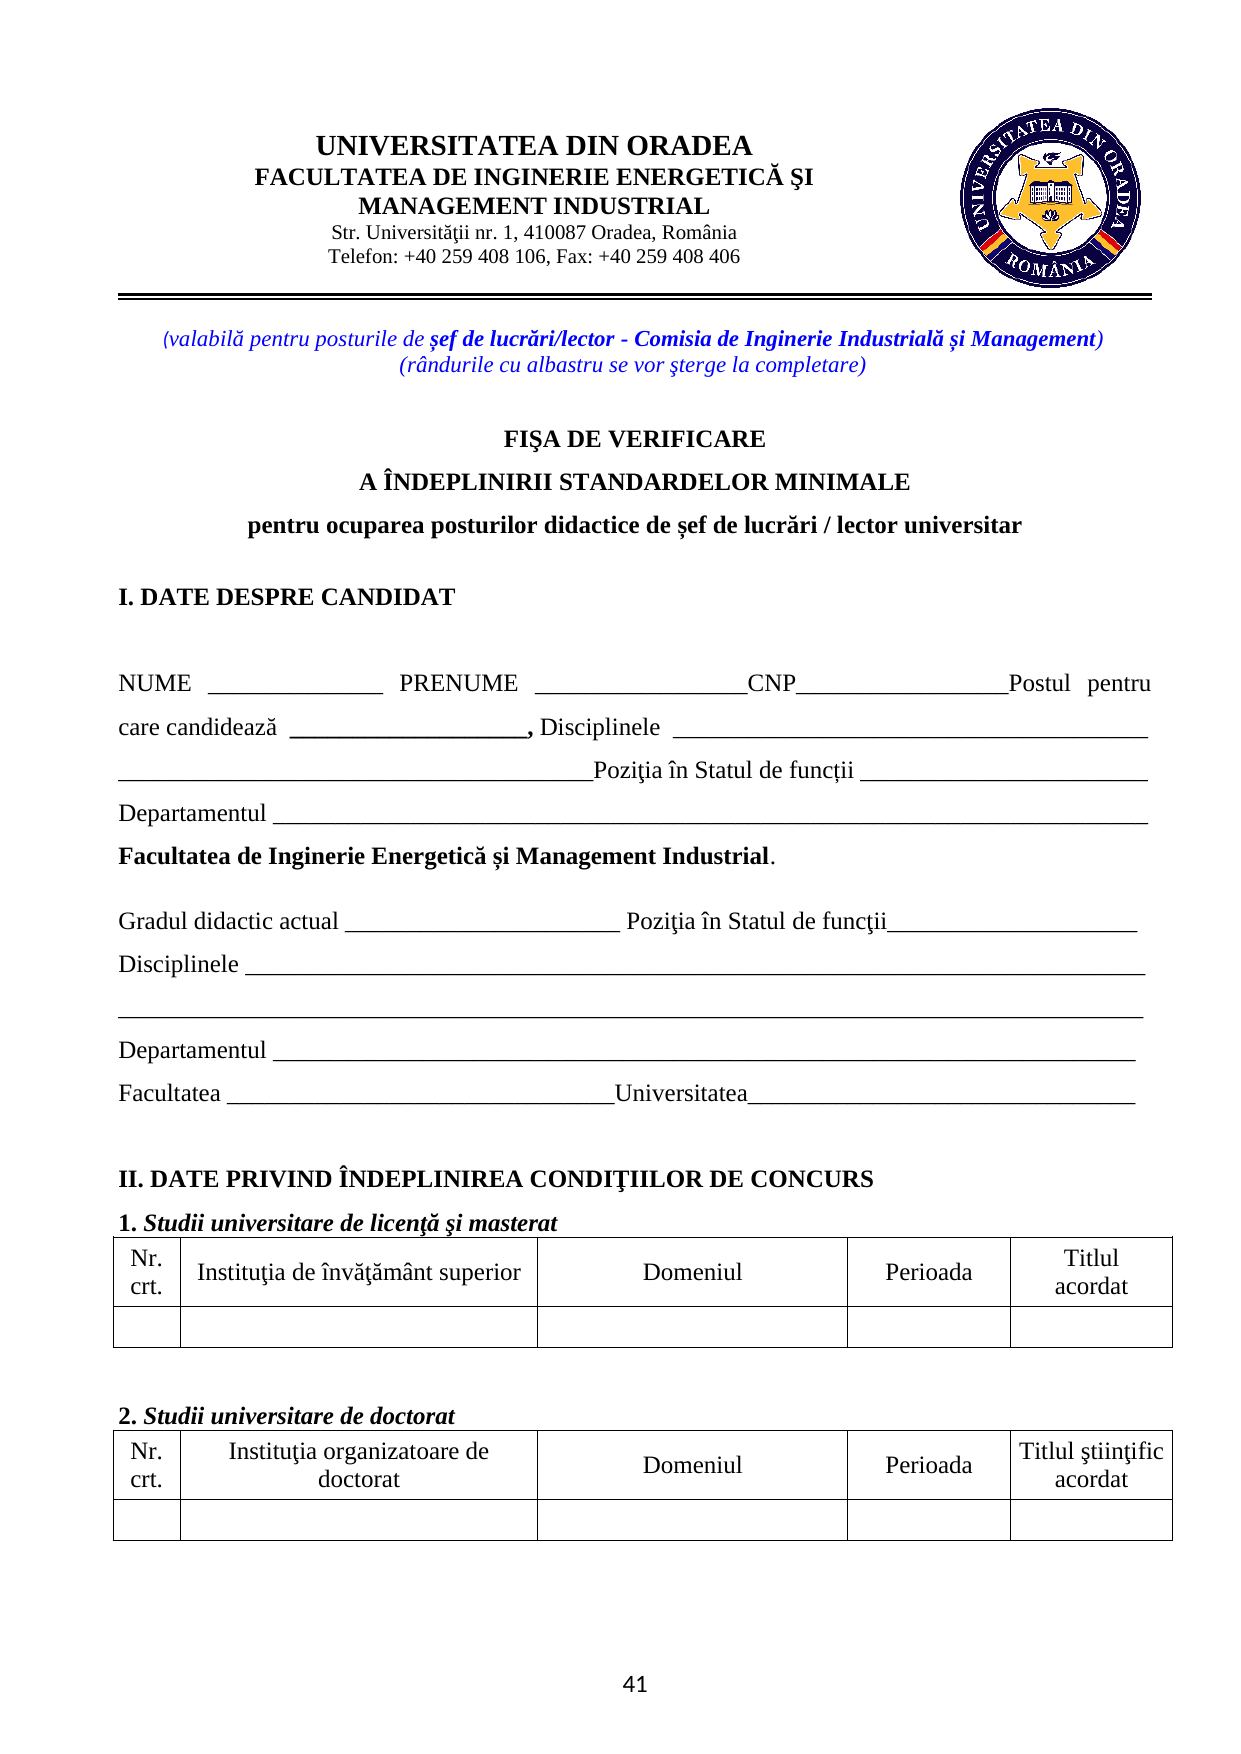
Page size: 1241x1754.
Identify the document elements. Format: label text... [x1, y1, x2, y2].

text A ÎNDEPLINIRII STANDARDELOR MINIMALE [118, 467, 1152, 496]
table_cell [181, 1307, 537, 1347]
text I. DATE DESPRE CANDIDAT [118, 582, 1152, 611]
text II. DATE PRIVIND ÎNDEPLINIREA CONDIŢIILOR DE CONCURS [118, 1164, 1152, 1193]
text 2. Studii universitare de doctorat [118, 1401, 1152, 1429]
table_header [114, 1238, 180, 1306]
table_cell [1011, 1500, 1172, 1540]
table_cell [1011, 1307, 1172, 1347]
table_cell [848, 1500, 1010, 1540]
text __________________________________________________________________________________ [118, 992, 1152, 1021]
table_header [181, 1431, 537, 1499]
text Disciplinele ________________________________________________________________________ [118, 949, 1152, 978]
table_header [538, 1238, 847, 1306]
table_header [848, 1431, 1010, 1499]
text (rândurile cu albastru se vor şterge la completare) [118, 351, 1149, 377]
text Facultatea _______________________________Universitatea_______________________________ [118, 1078, 1152, 1107]
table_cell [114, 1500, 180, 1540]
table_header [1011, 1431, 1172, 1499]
text Departamentul ______________________________________________________________________ [118, 798, 1152, 827]
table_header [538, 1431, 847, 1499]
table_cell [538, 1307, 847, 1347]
text ______________________________________Poziţia în Statul de funcții _______________________ [118, 755, 1152, 783]
text (valabilă pentru posturile de șef de lucrări/lector - Comisia de Inginerie Industrială și Management) [118, 327, 1149, 351]
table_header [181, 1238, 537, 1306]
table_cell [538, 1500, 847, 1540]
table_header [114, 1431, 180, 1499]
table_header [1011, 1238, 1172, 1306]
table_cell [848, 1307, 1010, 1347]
text pentru ocuparea posturilor didactice de șef de lucrări / lector universitar [118, 510, 1152, 539]
text 1. Studii universitare de licenţă şi masterat [118, 1208, 1152, 1236]
text NUME ______________ PRENUME _________________CNP_________________Postul pentru care candidează ___________________, Disciplinele ______________________________________ [118, 668, 1152, 740]
text Gradul didactic actual ______________________ Poziţia în Statul de funcţii____________________ [118, 906, 1152, 934]
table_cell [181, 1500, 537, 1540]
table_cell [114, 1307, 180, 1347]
picture [956, 103, 1145, 294]
text Departamentul _____________________________________________________________________ [118, 1035, 1152, 1064]
text Facultatea de Inginerie Energetică și Management Industrial. [118, 841, 1152, 870]
text FIŞA DE VERIFICARE [118, 424, 1152, 453]
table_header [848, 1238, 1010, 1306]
